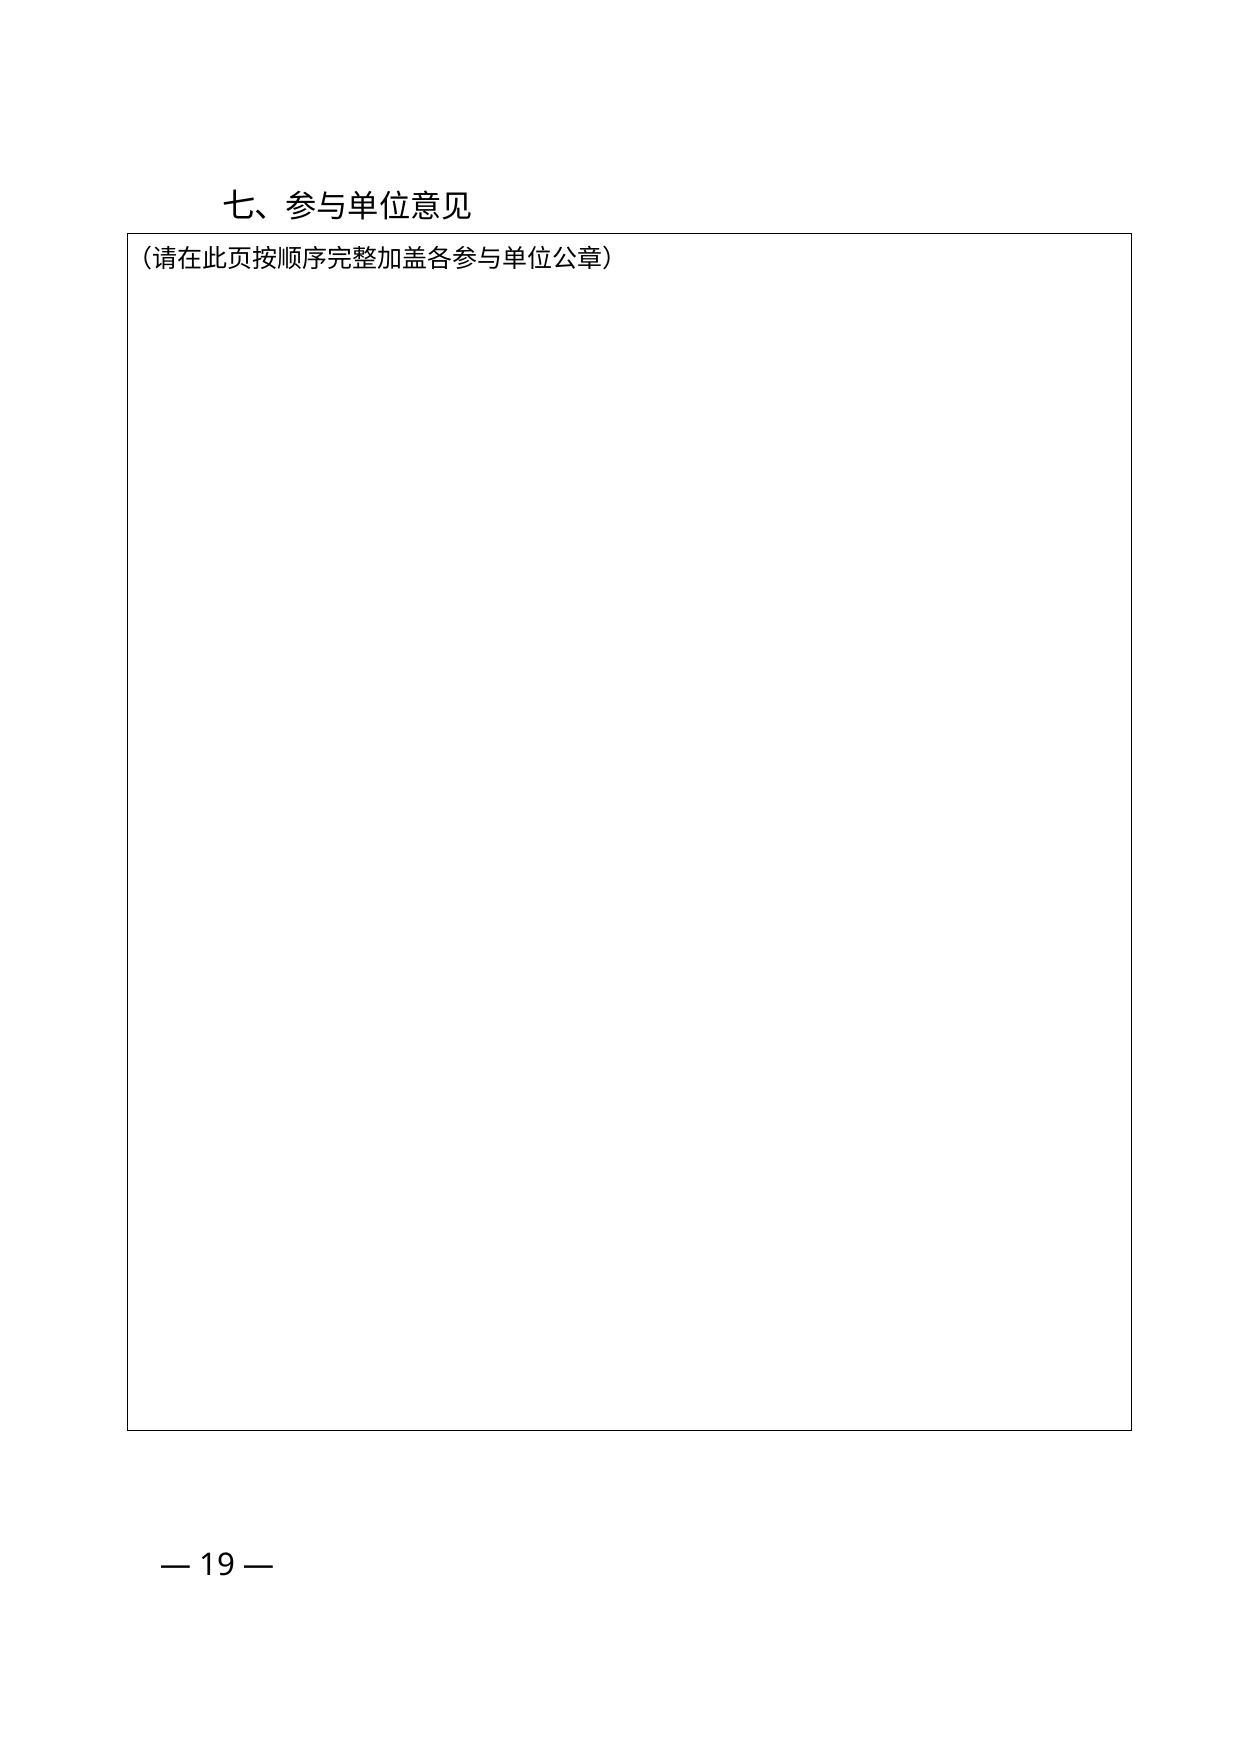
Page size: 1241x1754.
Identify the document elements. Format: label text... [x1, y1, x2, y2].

table_header （请在此页按顺序完整加盖各参与单位公章） [128, 234, 1131, 1430]
text 七、参与单位意见 [160, 172, 1098, 233]
